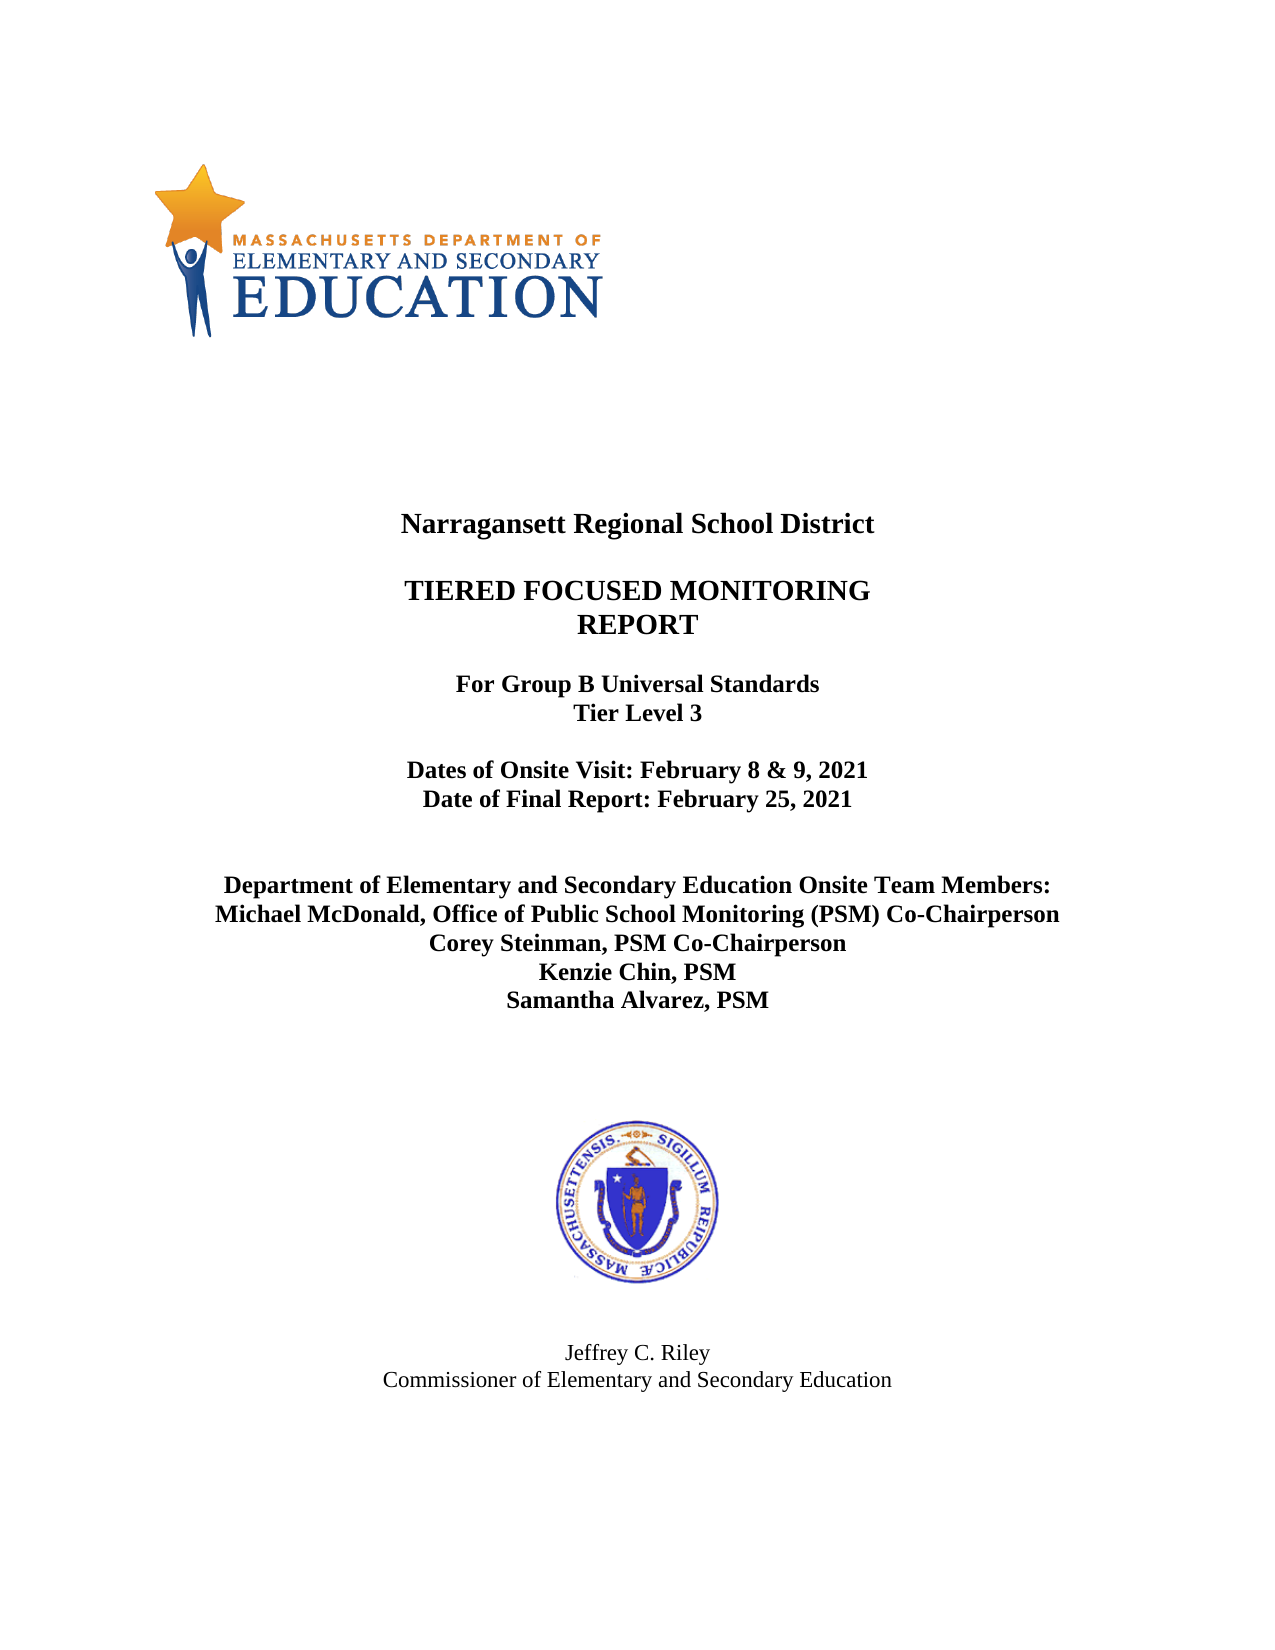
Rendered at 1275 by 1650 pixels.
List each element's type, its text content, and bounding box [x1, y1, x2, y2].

text Tier Level 3 [150, 698, 1125, 727]
text REPORT [150, 607, 1125, 640]
text Kenzie Chin, PSM [150, 957, 1125, 985]
text For Group B Universal Standards [150, 669, 1125, 698]
text TIERED FOCUSED MONITORING [150, 573, 1125, 607]
picture [553, 1119, 722, 1287]
text Michael McDonald, Office of Public School Monitoring (PSM) Co-Chairperson [150, 899, 1125, 928]
text Date of Final Report: February 25, 2021 [150, 784, 1125, 813]
text Samantha Alvarez, PSM [150, 985, 1125, 1014]
text Department of Elementary and Secondary Education Onsite Team Members: [150, 870, 1125, 899]
picture [150, 150, 608, 372]
text Commissioner of Elementary and Secondary Education [150, 1366, 1125, 1392]
text Narragansett Regional School District [150, 506, 1125, 540]
text Corey Steinman, PSM Co-Chairperson [150, 928, 1125, 957]
text Jeffrey C. Riley [150, 1339, 1125, 1366]
text Dates of Onsite Visit: February 8 & 9, 2021 [150, 755, 1125, 784]
